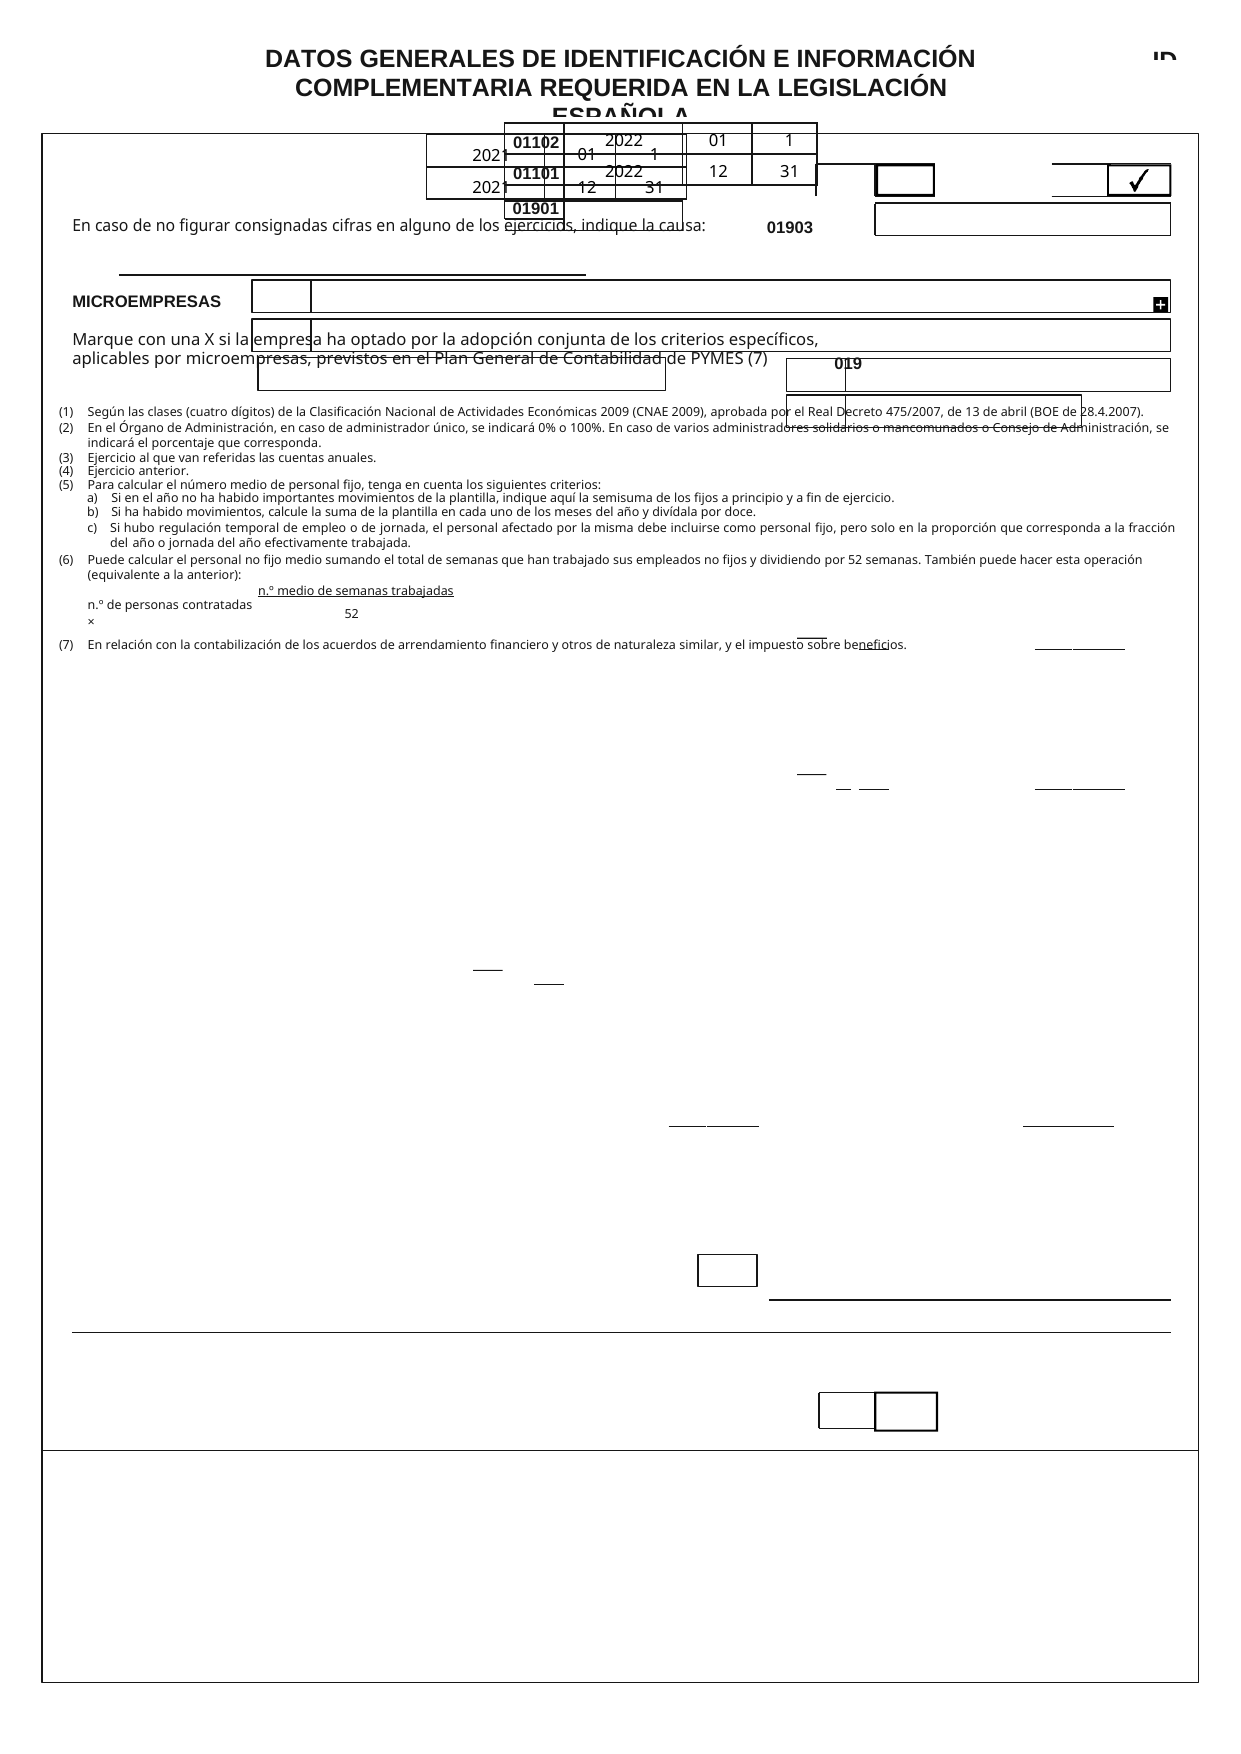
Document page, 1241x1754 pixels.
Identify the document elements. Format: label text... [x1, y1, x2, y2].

list Ejercicio anterior. [59, 465, 1215, 478]
list Si hubo regulación temporal de empleo o de jornada, el personal afectado por la misma debe incluirse como personal fijo, pero solo en la proporción que corresponda a la fracción del año o jornada del año efectivamente trabajada. [87, 520, 1178, 551]
table_header 01 [545, 135, 563, 153]
table_cell 31 [616, 168, 682, 184]
table_cell 2021 [505, 168, 544, 184]
list En relación con la contabilización de los acuerdos de arrendamiento financiero y otros de naturaleza similar, y el impuesto sobre beneficios. [59, 636, 1215, 653]
picture [1129, 169, 1149, 192]
list Según las clases (cuatro dígitos) de la Clasificación Nacional de Actividades Económicas 2009 (CNAE 2009), aprobada por el Real Decreto 475/2007, de 13 de abril (BOE de 28.4.2007). [59, 405, 1215, 419]
text En caso de no figurar consignadas cifras en alguno de los ejercicios, indique la causa: 01903 [72, 214, 1215, 238]
list Puede calcular el personal no fijo medio sumando el total de semanas que han trabajado sus empleados no fijos y dividiendo por 52 semanas. También puede hacer esta operación (equivalente a la anterior): [59, 551, 1179, 583]
table_header 2021 [505, 135, 544, 153]
list En el Órgano de Administración, en caso de administrador único, se indicará 0% o 100%. En caso de varios administradores solidarios o mancomunados o Consejo de Administración, se indicará el porcentaje que corresponda. [59, 419, 1181, 452]
table_header 1 [616, 135, 682, 153]
table_header 01 [565, 135, 615, 153]
text MICROEMPRESAS [72, 292, 1215, 311]
text Marque con una X si la empresa ha optado por la adopción conjunta de los criterios específicos, aplicables por microempresas, previstos en el Plan General de Contabilidad de PYMES (7) [72, 330, 850, 369]
list Si ha habido movimientos, calcule la suma de la plantilla en cada uno de los meses del año y divídala por doce. [87, 506, 1215, 519]
table_cell 12 [565, 168, 615, 184]
text n.º de personas contratadas × [87, 596, 258, 631]
list Para calcular el número medio de personal fijo, tenga en cuenta los siguientes criterios: [59, 478, 1215, 492]
table_cell 2021 [427, 168, 504, 198]
list Ejercicio al que van referidas las cuentas anuales. [59, 452, 1215, 465]
table_header 2021 [427, 135, 504, 166]
table_cell 12 [545, 168, 563, 184]
list Si en el año no ha habido importantes movimientos de la plantilla, indique aquí la semisuma de los fijos a principio y a fin de ejercicio. [87, 492, 1215, 506]
text 52 [344, 605, 1215, 622]
